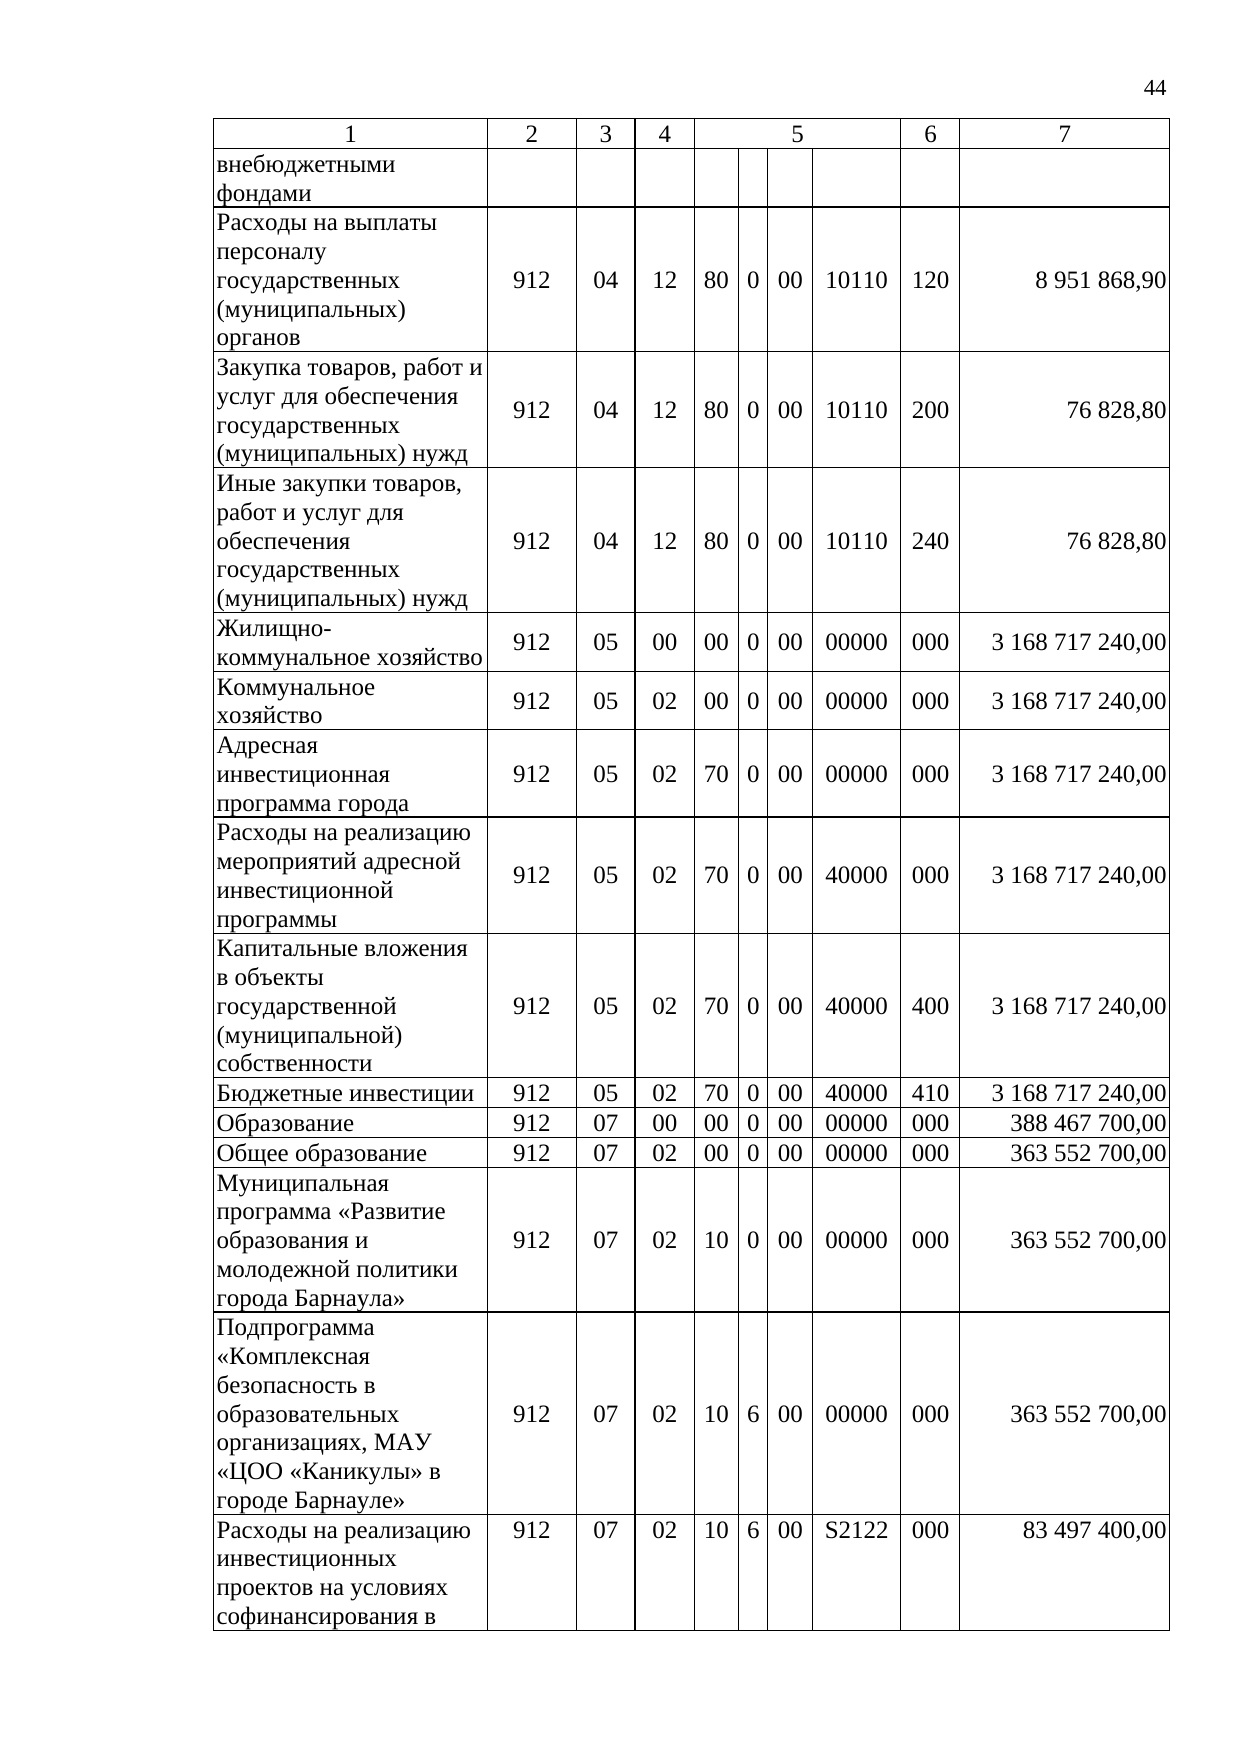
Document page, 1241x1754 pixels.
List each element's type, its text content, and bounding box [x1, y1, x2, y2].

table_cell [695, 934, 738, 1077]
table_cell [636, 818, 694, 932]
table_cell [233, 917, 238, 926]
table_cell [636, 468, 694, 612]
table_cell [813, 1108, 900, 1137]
table_header 3 [577, 119, 634, 148]
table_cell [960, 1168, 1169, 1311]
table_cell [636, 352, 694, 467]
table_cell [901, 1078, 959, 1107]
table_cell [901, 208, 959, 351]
table_header 6 [901, 119, 959, 148]
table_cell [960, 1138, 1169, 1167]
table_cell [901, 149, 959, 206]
table_header 1 [214, 119, 487, 148]
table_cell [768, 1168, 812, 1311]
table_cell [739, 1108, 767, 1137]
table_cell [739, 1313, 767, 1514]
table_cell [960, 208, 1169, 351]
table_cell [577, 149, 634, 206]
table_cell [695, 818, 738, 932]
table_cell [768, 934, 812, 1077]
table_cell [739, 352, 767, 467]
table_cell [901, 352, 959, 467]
table_header 5 [695, 119, 900, 148]
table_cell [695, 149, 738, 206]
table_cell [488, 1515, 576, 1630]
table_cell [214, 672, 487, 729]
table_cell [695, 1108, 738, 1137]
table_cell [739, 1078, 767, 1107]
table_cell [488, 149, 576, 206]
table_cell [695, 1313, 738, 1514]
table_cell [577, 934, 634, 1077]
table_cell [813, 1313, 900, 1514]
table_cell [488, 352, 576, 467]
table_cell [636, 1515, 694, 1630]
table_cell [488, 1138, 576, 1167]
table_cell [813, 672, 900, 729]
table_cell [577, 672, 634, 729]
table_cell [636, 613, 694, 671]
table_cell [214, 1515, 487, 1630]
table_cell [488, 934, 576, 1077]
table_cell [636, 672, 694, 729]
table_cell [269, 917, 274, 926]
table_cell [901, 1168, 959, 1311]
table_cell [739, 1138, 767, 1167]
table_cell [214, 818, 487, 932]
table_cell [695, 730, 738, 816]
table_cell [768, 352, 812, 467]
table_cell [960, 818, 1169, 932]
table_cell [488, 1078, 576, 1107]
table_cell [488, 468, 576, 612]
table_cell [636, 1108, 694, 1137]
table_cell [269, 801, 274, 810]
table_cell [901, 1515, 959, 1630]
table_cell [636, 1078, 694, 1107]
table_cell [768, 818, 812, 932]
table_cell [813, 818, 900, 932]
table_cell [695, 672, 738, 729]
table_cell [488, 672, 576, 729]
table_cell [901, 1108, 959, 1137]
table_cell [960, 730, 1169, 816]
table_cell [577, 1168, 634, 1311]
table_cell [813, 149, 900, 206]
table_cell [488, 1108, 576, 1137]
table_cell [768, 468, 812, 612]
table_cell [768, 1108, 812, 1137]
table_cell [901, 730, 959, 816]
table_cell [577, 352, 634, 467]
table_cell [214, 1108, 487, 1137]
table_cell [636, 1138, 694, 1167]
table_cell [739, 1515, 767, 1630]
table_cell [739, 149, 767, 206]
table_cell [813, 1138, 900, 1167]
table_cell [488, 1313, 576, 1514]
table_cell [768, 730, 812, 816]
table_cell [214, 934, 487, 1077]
table_header 2 [488, 119, 576, 148]
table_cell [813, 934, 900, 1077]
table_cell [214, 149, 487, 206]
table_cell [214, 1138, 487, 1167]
table_header 4 [636, 119, 694, 148]
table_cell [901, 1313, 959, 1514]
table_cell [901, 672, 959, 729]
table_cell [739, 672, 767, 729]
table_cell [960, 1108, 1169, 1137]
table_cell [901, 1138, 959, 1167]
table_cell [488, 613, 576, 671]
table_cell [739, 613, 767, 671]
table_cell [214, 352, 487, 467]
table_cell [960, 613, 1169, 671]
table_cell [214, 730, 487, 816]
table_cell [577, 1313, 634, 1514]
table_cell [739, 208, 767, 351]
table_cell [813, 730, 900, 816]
table_header 7 [960, 119, 1169, 148]
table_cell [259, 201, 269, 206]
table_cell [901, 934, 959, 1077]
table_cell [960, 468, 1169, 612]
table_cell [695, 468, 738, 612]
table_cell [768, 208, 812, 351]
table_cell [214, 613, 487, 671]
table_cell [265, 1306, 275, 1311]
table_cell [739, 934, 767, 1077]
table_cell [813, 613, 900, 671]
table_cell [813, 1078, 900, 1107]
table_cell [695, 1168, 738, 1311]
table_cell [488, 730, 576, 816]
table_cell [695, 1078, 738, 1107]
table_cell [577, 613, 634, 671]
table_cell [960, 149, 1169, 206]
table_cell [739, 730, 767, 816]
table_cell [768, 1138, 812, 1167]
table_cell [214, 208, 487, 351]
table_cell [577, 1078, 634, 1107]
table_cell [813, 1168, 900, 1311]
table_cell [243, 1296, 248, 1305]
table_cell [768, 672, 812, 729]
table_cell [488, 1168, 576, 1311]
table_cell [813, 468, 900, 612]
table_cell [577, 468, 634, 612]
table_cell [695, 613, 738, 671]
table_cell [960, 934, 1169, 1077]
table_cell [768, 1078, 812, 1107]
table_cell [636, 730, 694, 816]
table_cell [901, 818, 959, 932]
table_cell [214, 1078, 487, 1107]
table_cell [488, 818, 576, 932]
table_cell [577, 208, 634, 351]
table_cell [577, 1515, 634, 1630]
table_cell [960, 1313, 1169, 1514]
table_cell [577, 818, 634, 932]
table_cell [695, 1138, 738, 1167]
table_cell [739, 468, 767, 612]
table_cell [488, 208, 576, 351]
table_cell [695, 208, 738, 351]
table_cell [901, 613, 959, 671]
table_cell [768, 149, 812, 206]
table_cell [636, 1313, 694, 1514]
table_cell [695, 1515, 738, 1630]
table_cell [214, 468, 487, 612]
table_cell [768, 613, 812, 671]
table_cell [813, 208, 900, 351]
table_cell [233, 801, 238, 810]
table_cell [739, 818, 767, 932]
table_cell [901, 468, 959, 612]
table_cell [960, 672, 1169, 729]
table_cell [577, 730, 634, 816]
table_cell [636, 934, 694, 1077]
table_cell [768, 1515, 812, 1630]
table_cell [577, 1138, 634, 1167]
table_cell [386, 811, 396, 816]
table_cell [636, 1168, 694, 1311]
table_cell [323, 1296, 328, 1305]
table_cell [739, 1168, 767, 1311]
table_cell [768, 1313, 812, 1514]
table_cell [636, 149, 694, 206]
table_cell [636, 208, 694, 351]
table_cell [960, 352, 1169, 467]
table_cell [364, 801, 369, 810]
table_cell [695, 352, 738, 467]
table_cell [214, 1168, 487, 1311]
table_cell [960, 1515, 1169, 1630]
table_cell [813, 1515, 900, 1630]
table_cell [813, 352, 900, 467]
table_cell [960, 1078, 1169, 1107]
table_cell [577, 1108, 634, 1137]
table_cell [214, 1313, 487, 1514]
